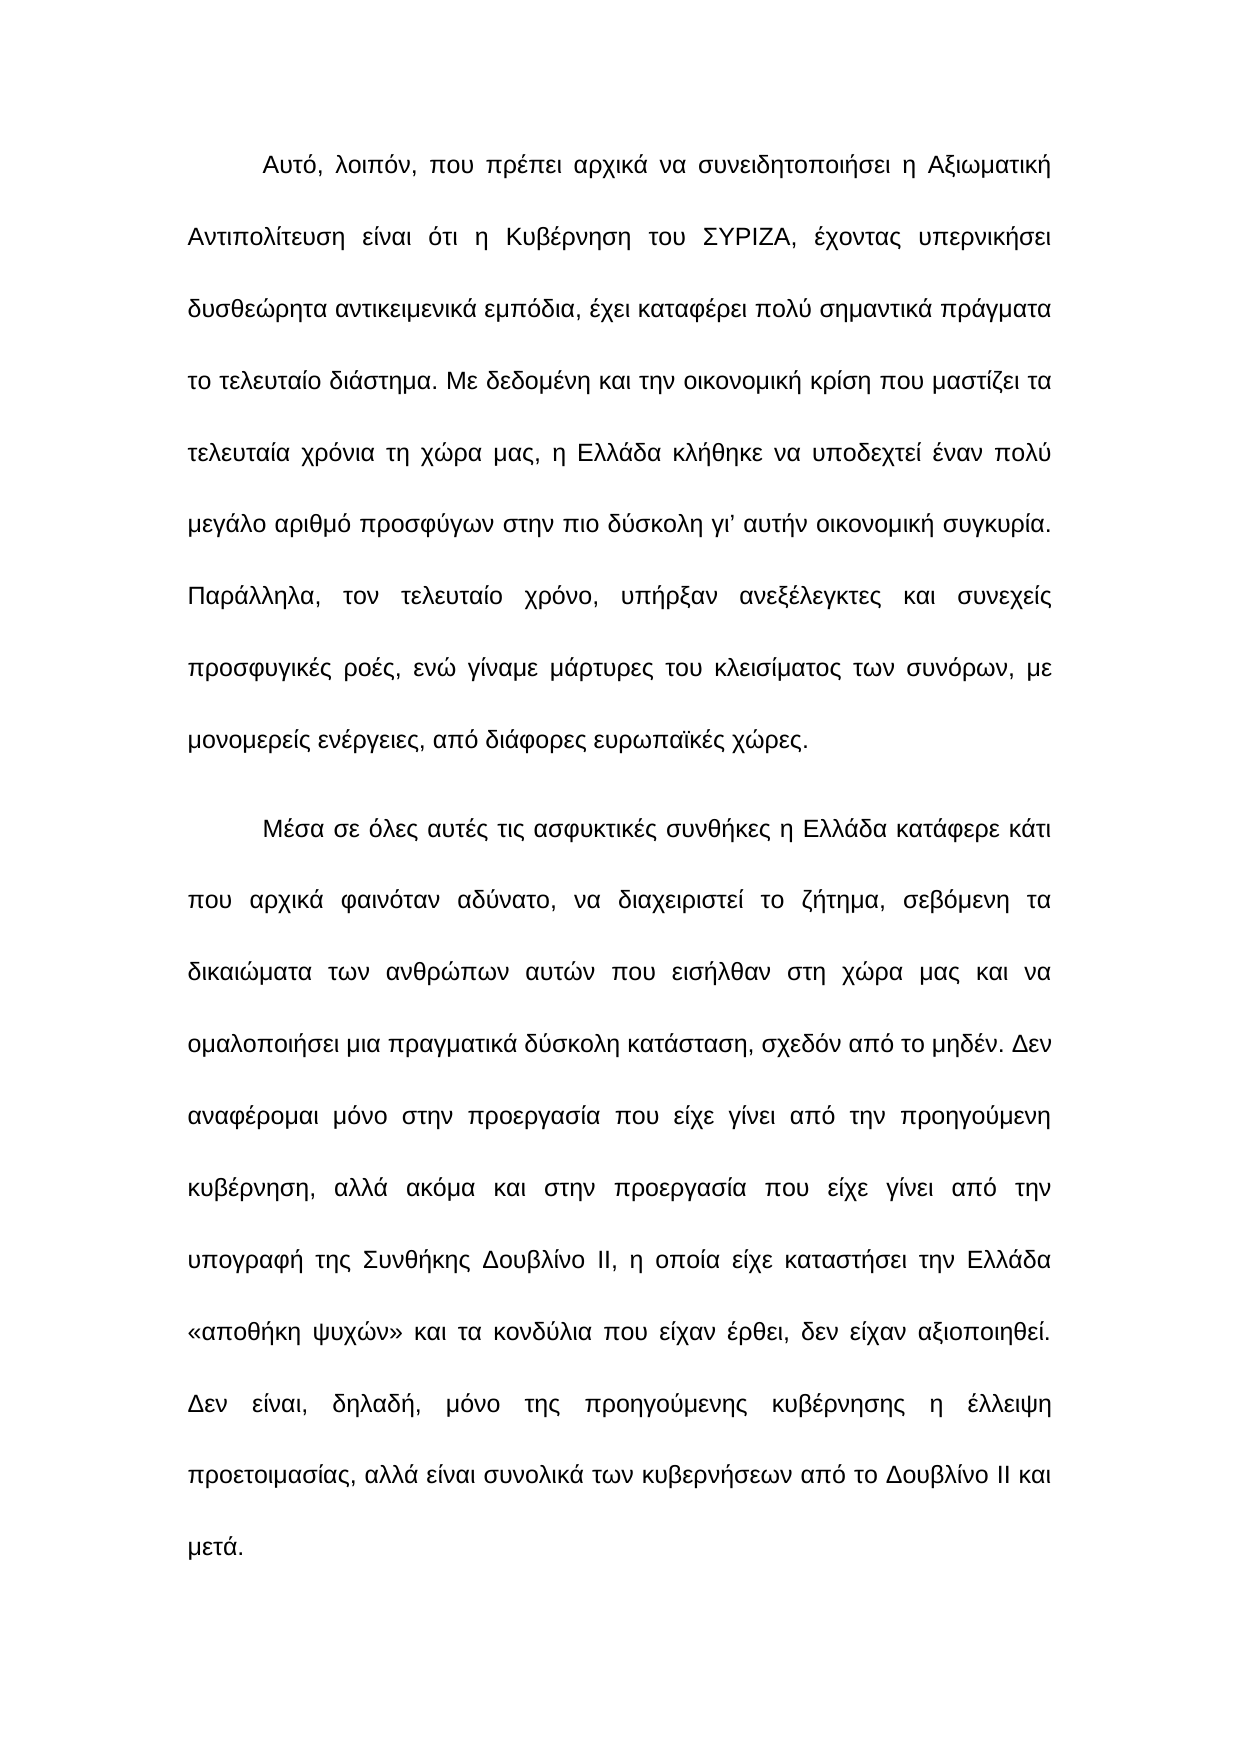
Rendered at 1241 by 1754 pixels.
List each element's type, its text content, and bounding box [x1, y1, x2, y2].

text Μέσα σε όλες αυτές τις ασφυκτικές συνθήκες η Ελλάδα κατάφερε κάτι που αρχικά φαινόταν αδύνατο, να διαχειριστεί το ζήτημα, σεβόμενη τα δικαιώματα των ανθρώπων αυτών που εισήλθαν στη χώρα μας και να ομαλοποιήσει μια πραγματικά δύσκολη κατάσταση, σχεδόν από το μηδέν. Δεν αναφέρομαι μόνο στην προεργασία που είχε γίνει από την προηγούμενη κυβέρνηση, αλλά ακόμα και στην προεργασία που είχε γίνει από την υπογραφή της Συνθήκης Δουβλίνο ΙΙ, η οποία είχε καταστήσει την Ελλάδα «αποθήκη ψυχών» και τα κονδύλια που είχαν έρθει, δεν είχαν αξιοποιηθεί. Δεν είναι, δηλαδή, μόνο της προηγούμενης κυβέρνησης η έλλειψη προετοιμασίας, αλλά είναι συνολικά των κυβερνήσεων από το Δουβλίνο ΙΙ και μετά. [187, 813, 1053, 1561]
text Αυτό, λοιπόν, που πρέπει αρχικά να συνειδητοποιήσει η Αξιωματική Αντιπολίτευση είναι ότι η Κυβέρνηση του ΣΥΡΙΖΑ, έχοντας υπερνικήσει δυσθεώρητα αντικειμενικά εμπόδια, έχει καταφέρει πολύ σημαντικά πράγματα το τελευταίο διάστημα. Με δεδομένη και την οικονομική κρίση που μαστίζει τα τελευταία χρόνια τη χώρα μας, η Ελλάδα κλήθηκε να υποδεχτεί έναν πολύ μεγάλο αριθμό προσφύγων στην πιο δύσκολη γι’ αυτήν οικονομική συγκυρία. Παράλληλα, τον τελευταίο χρόνο, υπήρξαν ανεξέλεγκτες και συνεχείς προσφυγικές ροές, ενώ γίναμε μάρτυρες του κλεισίματος των συνόρων, με μονομερείς ενέργειες, από διάφορες ευρωπαϊκές χώρες. [187, 150, 1053, 754]
